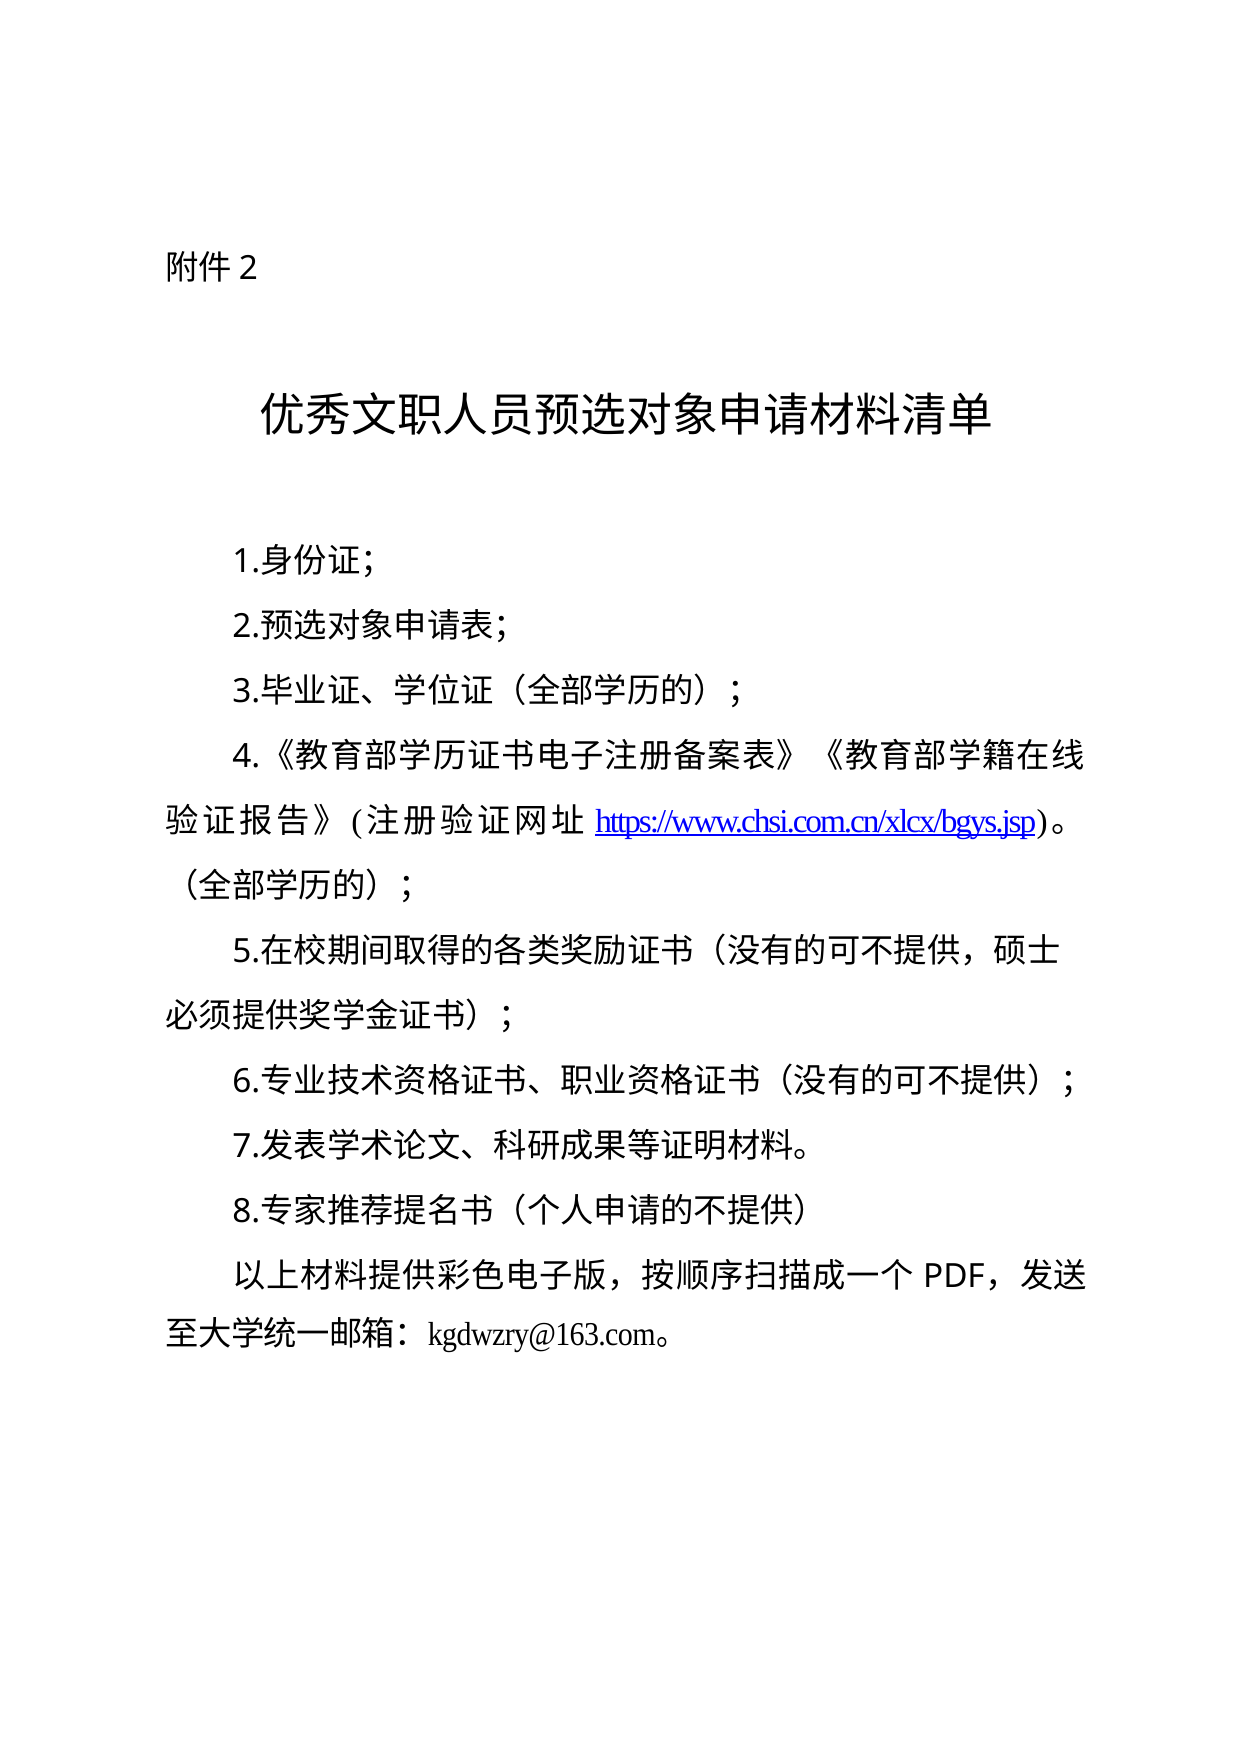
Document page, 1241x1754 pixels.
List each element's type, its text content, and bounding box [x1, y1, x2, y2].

text 4.《教育部学历证书电子注册备案表》《教育部学籍在线验证报告》(注册验证网址https://www.chsi.com.cn/xlcx/bgys.jsp)。（全部学历的）； [165, 720, 1087, 915]
text 优秀文职人员预选对象申请材料清单 [165, 363, 1087, 460]
text 6.专业技术资格证书、职业资格证书（没有的可不提供）； [165, 1045, 1087, 1110]
text 附件2 [165, 233, 1087, 298]
text 2.预选对象申请表； [165, 590, 1087, 655]
text 8.专家推荐提名书（个人申请的不提供） [165, 1175, 1087, 1240]
text 5.在校期间取得的各类奖励证书（没有的可不提供，硕士必须提供奖学金证书）； [165, 915, 1087, 1045]
text 以上材料提供彩色电子版，按顺序扫描成一个PDF，发送至大学统一邮箱：kgdwzry@163.com。 [165, 1240, 1087, 1357]
text 1.身份证； [165, 525, 1087, 590]
text 7.发表学术论文、科研成果等证明材料。 [165, 1110, 1087, 1175]
text 3.毕业证、学位证（全部学历的）； [165, 655, 1087, 720]
